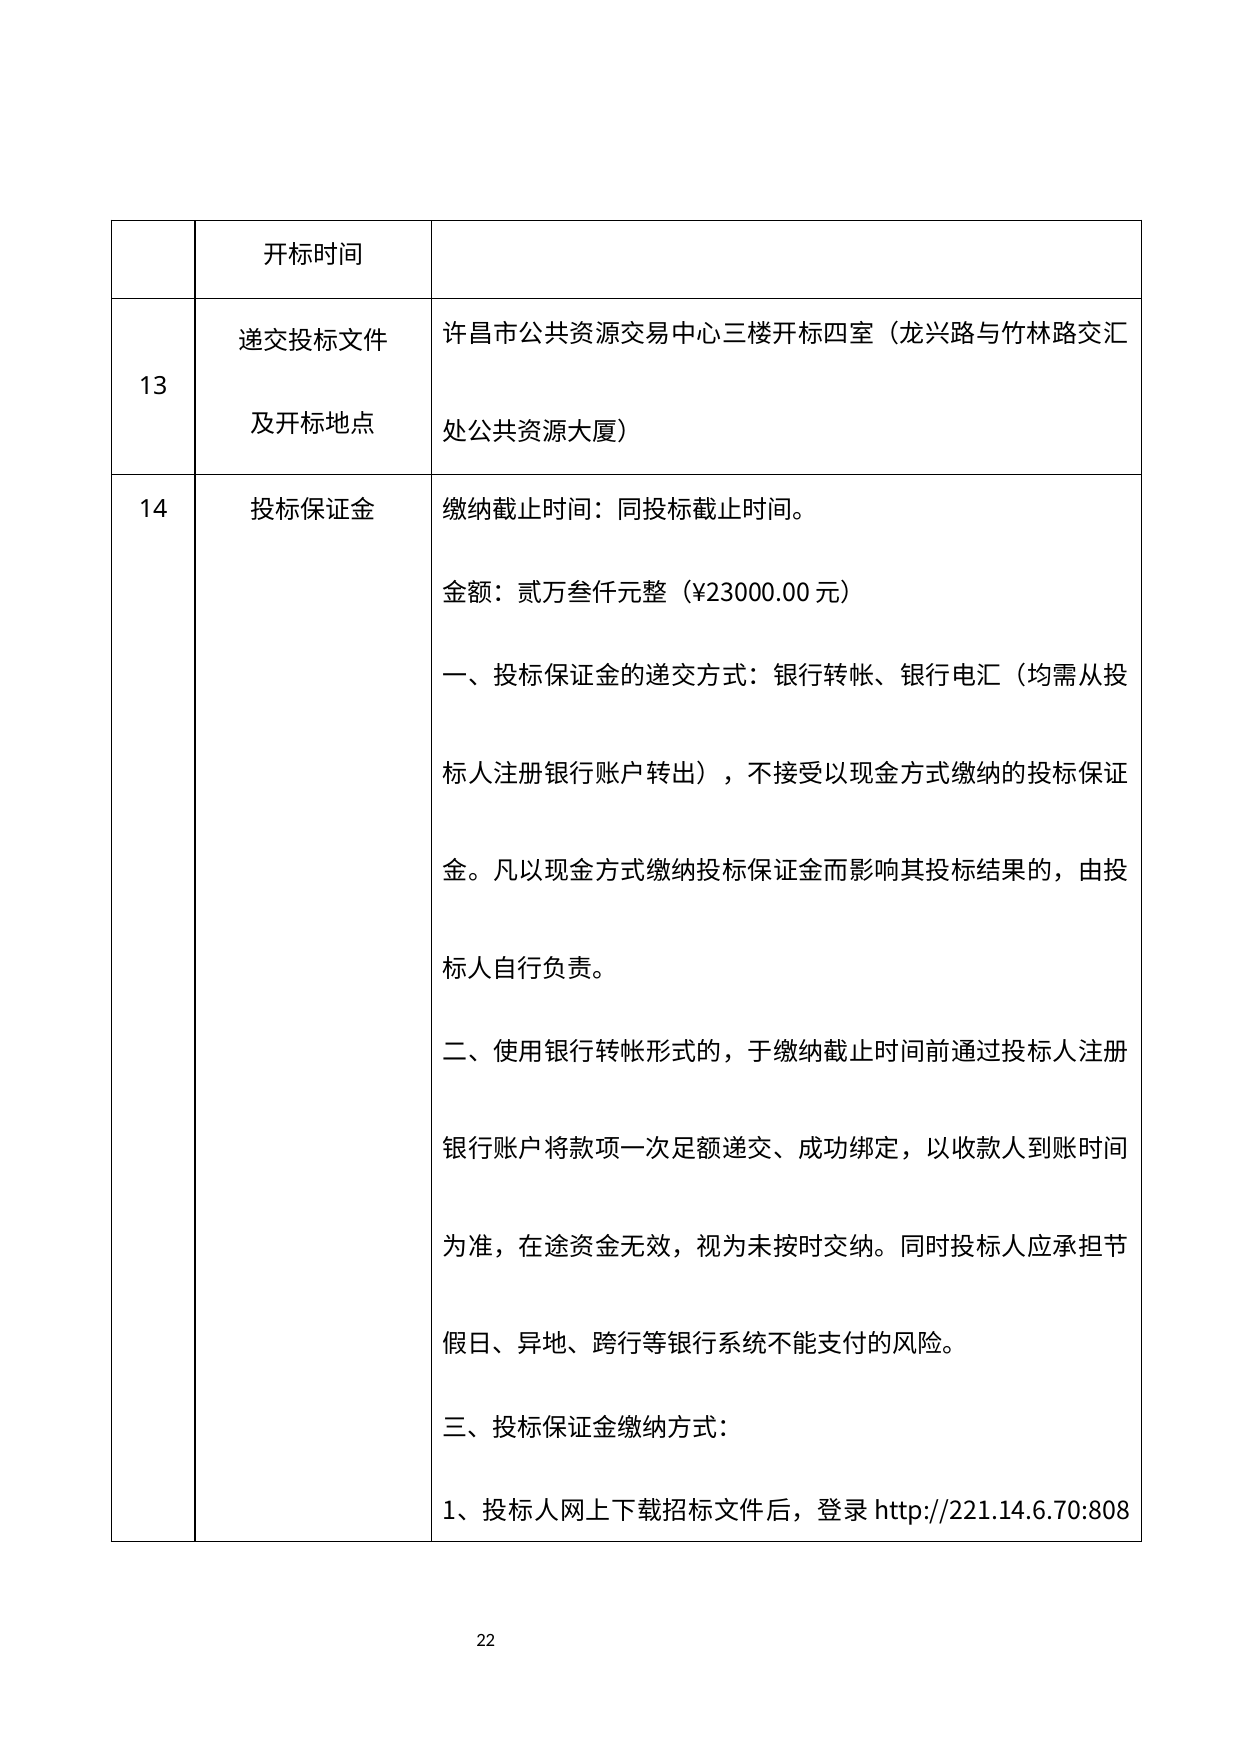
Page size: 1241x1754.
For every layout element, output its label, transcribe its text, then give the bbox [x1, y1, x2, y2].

table_cell 投标截止及 开标时间 [196, 221, 431, 298]
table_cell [432, 221, 1141, 298]
table_cell 递交投标文件 及开标地点 [196, 299, 431, 474]
table_cell 12 [112, 221, 194, 298]
table_cell 投标保证金 [196, 475, 431, 1541]
table_cell 14 [112, 475, 194, 1541]
table_cell 许昌市公共资源交易中心三楼开标四室（龙兴路与竹林路交汇处公共资源大厦） [432, 299, 1141, 474]
table_cell 13 [112, 299, 194, 474]
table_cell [432, 475, 1141, 1541]
